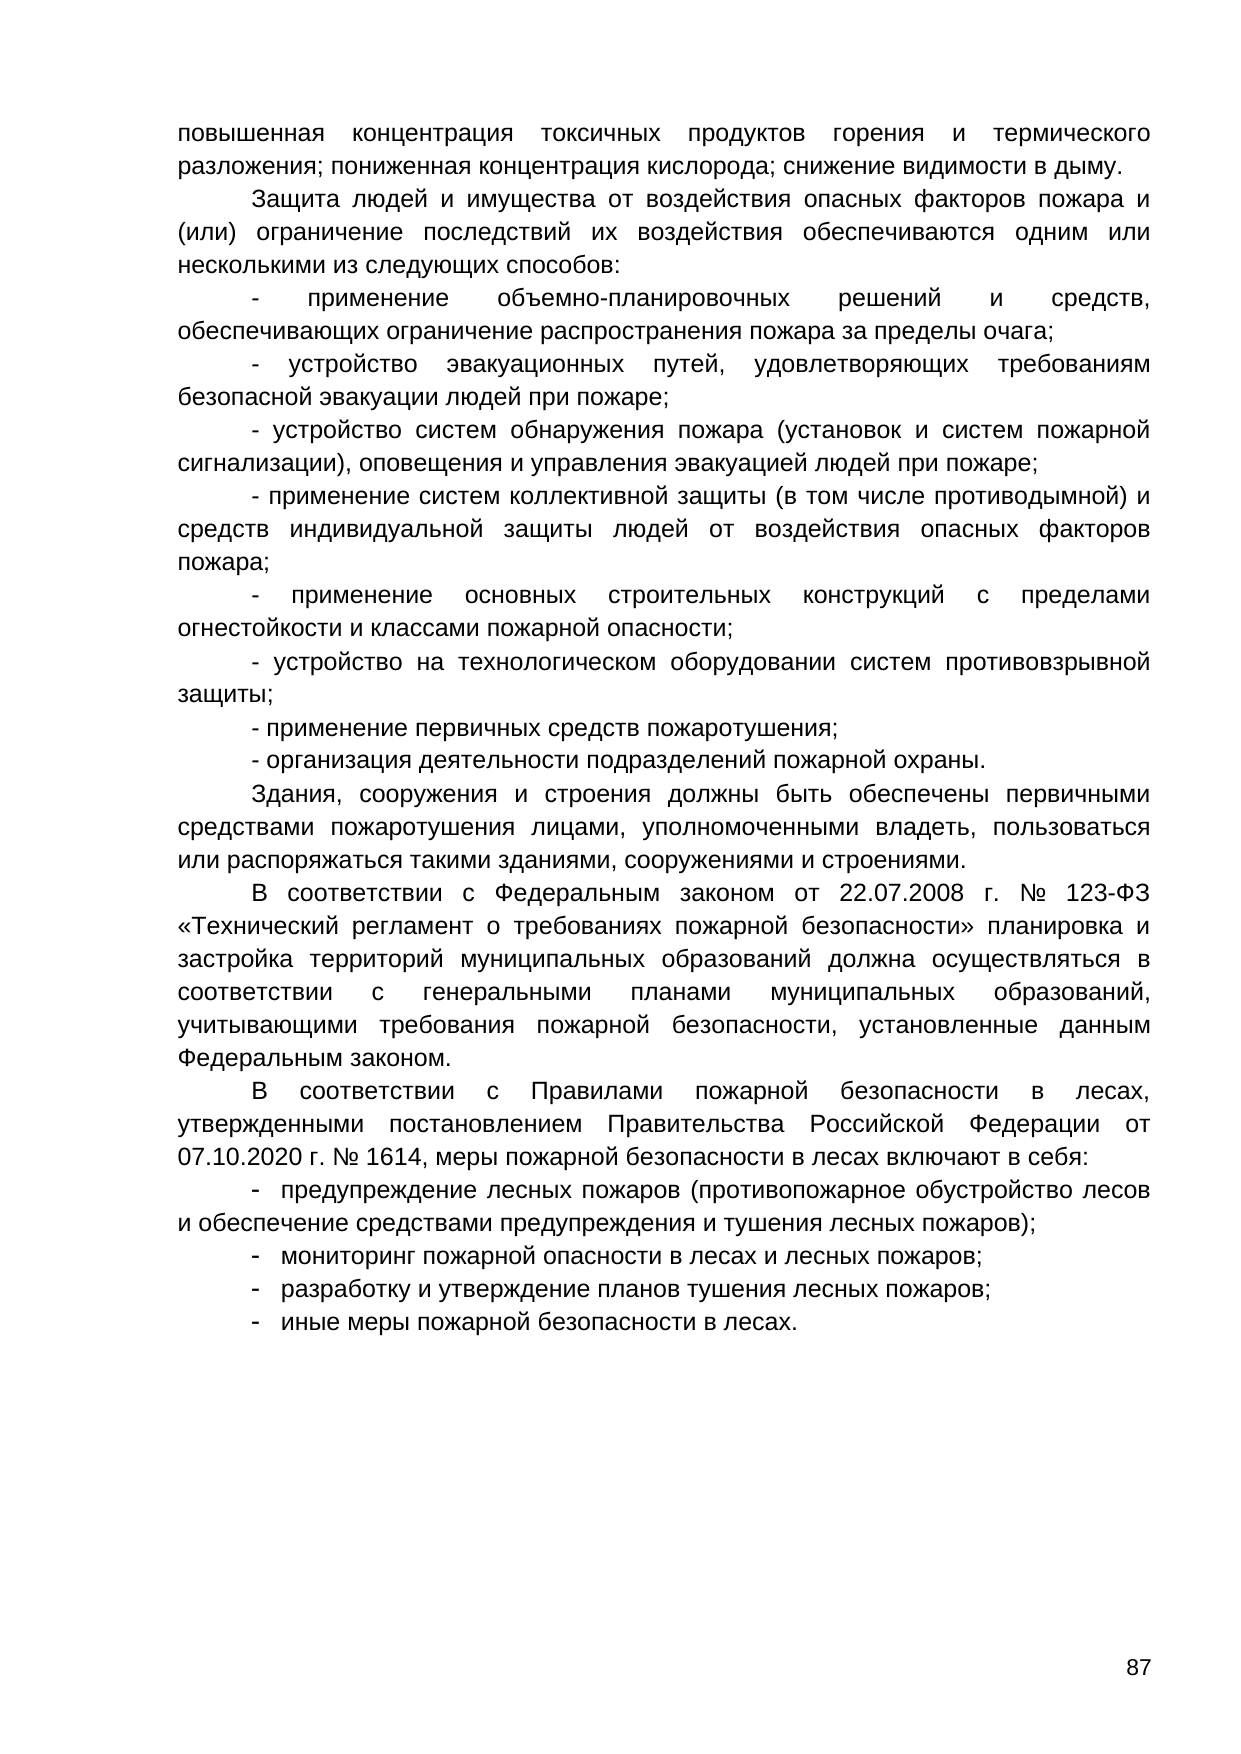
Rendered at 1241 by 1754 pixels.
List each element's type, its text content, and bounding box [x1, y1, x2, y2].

text - устройство на технологическом оборудовании систем противовзрывной защиты; [177, 646, 1152, 708]
text - применение основных строительных конструкций с пределами огнестойкости и классами пожарной опасности; [177, 580, 1152, 642]
text В соответствии с Федеральным законом от 22.07.2008 г. № 123-ФЗ «Технический регламент о требованиях пожарной безопасности» планировка и застройка территорий муниципальных образований должна осуществляться в соответствии с генеральными планами муниципальных образований, учитывающими требования пожарной безопасности, установленные данным Федеральным законом. [177, 878, 1152, 1071]
text - применение объемно-планировочных решений и средств, обеспечивающих ограничение распространения пожара за пределы очага; [177, 283, 1152, 345]
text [177, 118, 1152, 180]
text В соответствии с Правилами пожарной безопасности в лесах, утвержденными постановлением Правительства Российской Федерации от 07.10.2020 г. № 1614, меры пожарной безопасности в лесах включают в себя: [177, 1076, 1152, 1171]
text Защита людей и имущества от воздействия опасных факторов пожара и (или) ограничение последствий их воздействия обеспечиваются одним или несколькими из следующих способов: [177, 184, 1152, 279]
text - организация деятельности подразделений пожарной охраны. [177, 746, 1152, 774]
text Здания, сооружения и строения должны быть обеспечены первичными средствами пожаротушения лицами, уполномоченными владеть, пользоваться или распоряжаться такими зданиями, сооружениями и строениями. [177, 778, 1152, 873]
text - применение первичных средств пожаротушения; [177, 712, 1152, 741]
list мониторинг пожарной опасности в лесах и лесных пожаров; [177, 1241, 1152, 1270]
text - устройство эвакуационных путей, удовлетворяющих требованиям безопасной эвакуации людей при пожаре; [177, 349, 1152, 411]
list иные меры пожарной безопасности в лесах. [177, 1307, 1152, 1336]
list предупреждение лесных пожаров (противопожарное обустройство лесов и обеспечение средствами предупреждения и тушения лесных пожаров); [177, 1175, 1152, 1237]
text - применение систем коллективной защиты (в том числе противодымной) и средств индивидуальной защиты людей от воздействия опасных факторов пожара; [177, 481, 1152, 576]
list разработку и утверждение планов тушения лесных пожаров; [177, 1274, 1152, 1303]
text - устройство систем обнаружения пожара (установок и систем пожарной сигнализации), оповещения и управления эвакуацией людей при пожаре; [177, 415, 1152, 477]
